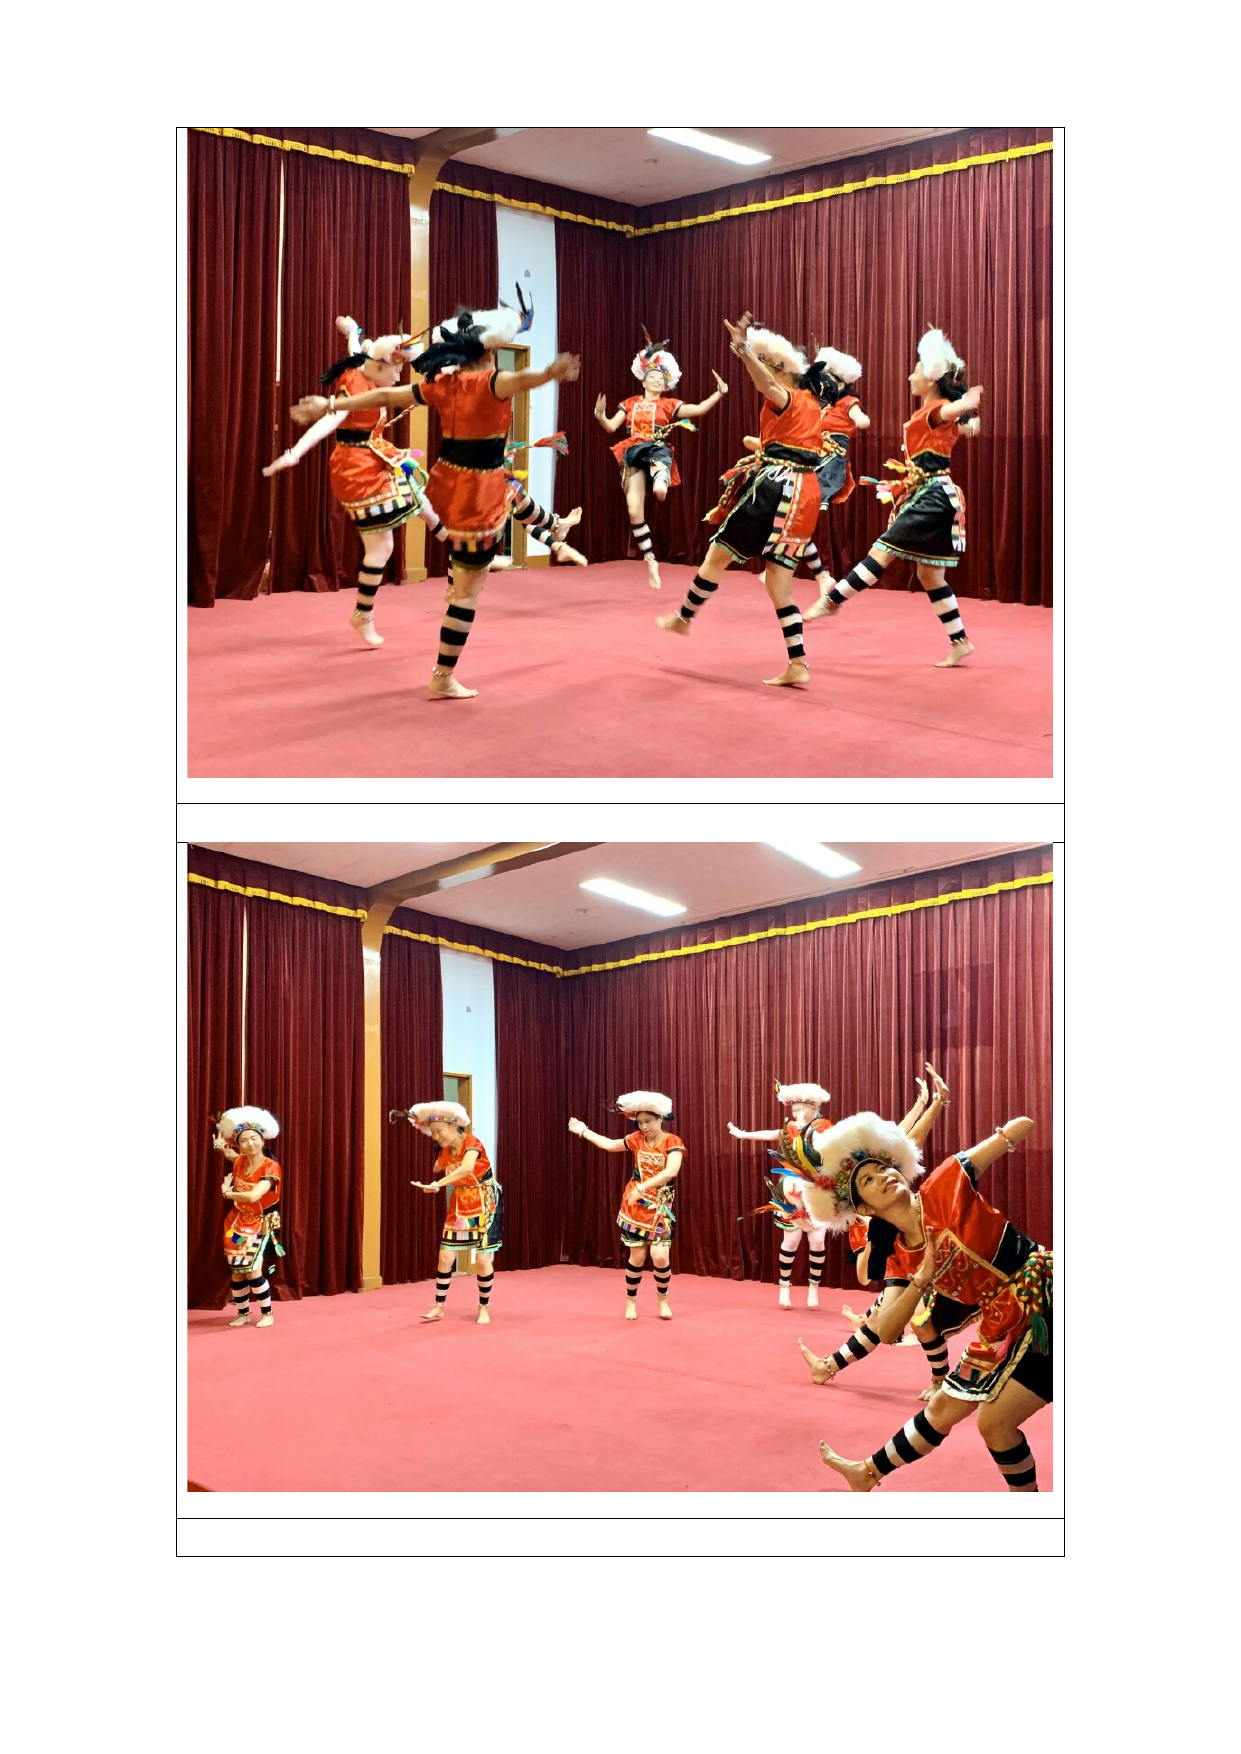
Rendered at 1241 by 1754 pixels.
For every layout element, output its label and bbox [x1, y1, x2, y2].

picture [187, 128, 1053, 778]
table_cell [177, 128, 1064, 803]
picture [187, 842, 1053, 1492]
table_cell [177, 1519, 1064, 1556]
table_cell [177, 843, 1064, 1518]
table_cell [177, 804, 1064, 842]
